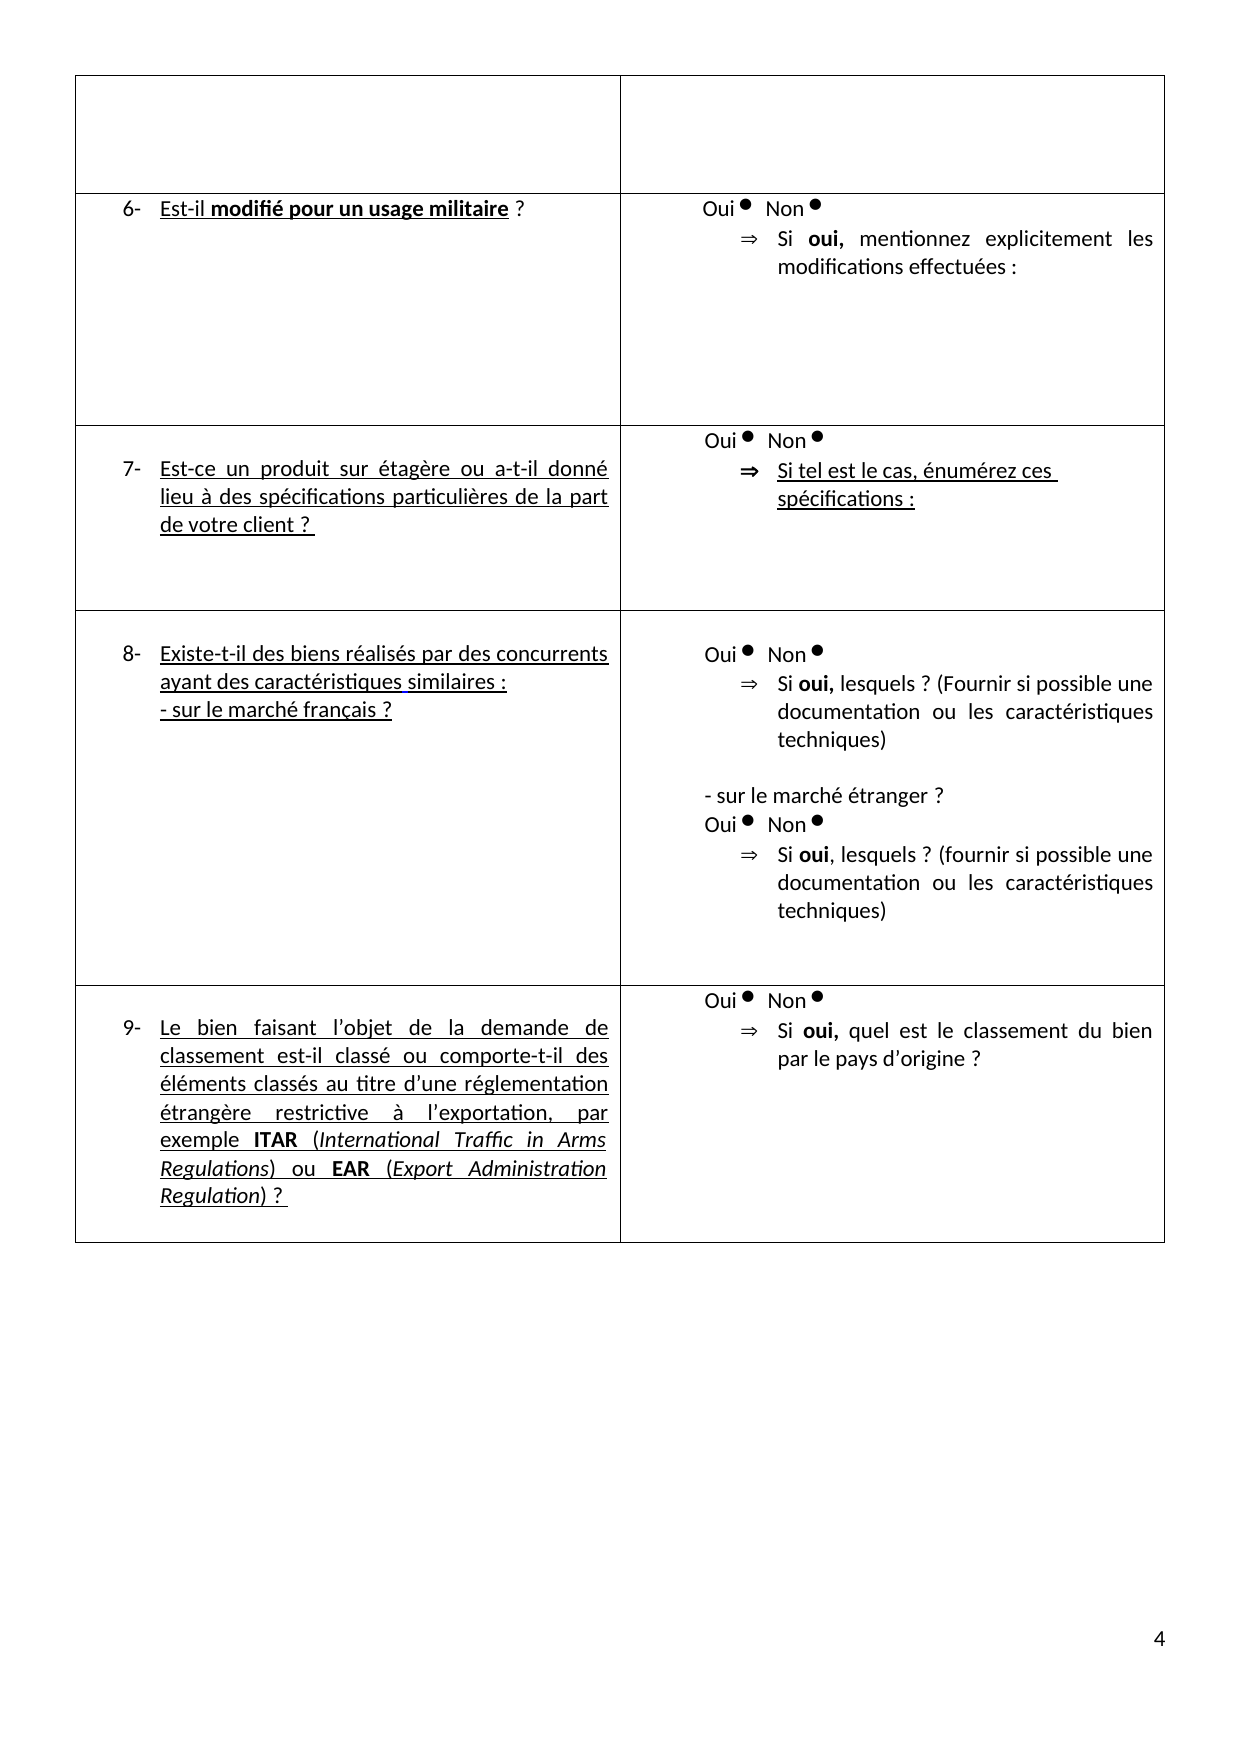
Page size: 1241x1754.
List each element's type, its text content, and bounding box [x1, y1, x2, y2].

table_cell Oui Non Si oui, lesquels ? (Fournir si possible une documentation ou les caractéristiques techniques) - sur le marché étranger ? Oui Non Si oui, lesquels ? (fournir si possible une documentation ou les caractéristiques techniques) [621, 611, 1164, 984]
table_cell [621, 76, 1164, 193]
table_cell Oui Non Si tel est le cas, énumérez ces spécifications : [621, 426, 1164, 610]
table_cell Existe-t-il des biens réalisés par des concurrents ayant des caractéristiques similaires : - sur le marché français ? [76, 611, 620, 984]
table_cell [76, 76, 620, 193]
table_cell Est-ce un produit sur étagère ou a-t-il donné lieu à des spécifications particulières de la part de votre client ? [76, 426, 620, 610]
table_cell Le bien faisant l’objet de la demande de classement est-il classé ou comporte-t-il des éléments classés au titre d’une réglementation étrangère restrictive à l’exportation, par exemple ITAR (International Traffic in Arms Regulations) ou EAR (Export Administration Regulation) ? [76, 986, 620, 1242]
table_cell Oui Non Si oui, quel est le classement du bien par le pays d’origine ? [621, 986, 1164, 1242]
table_cell Est-il modifié pour un usage militaire ? [76, 194, 620, 425]
table_cell Oui Non Si oui, mentionnez explicitement les modifications effectuées : [621, 194, 1164, 425]
